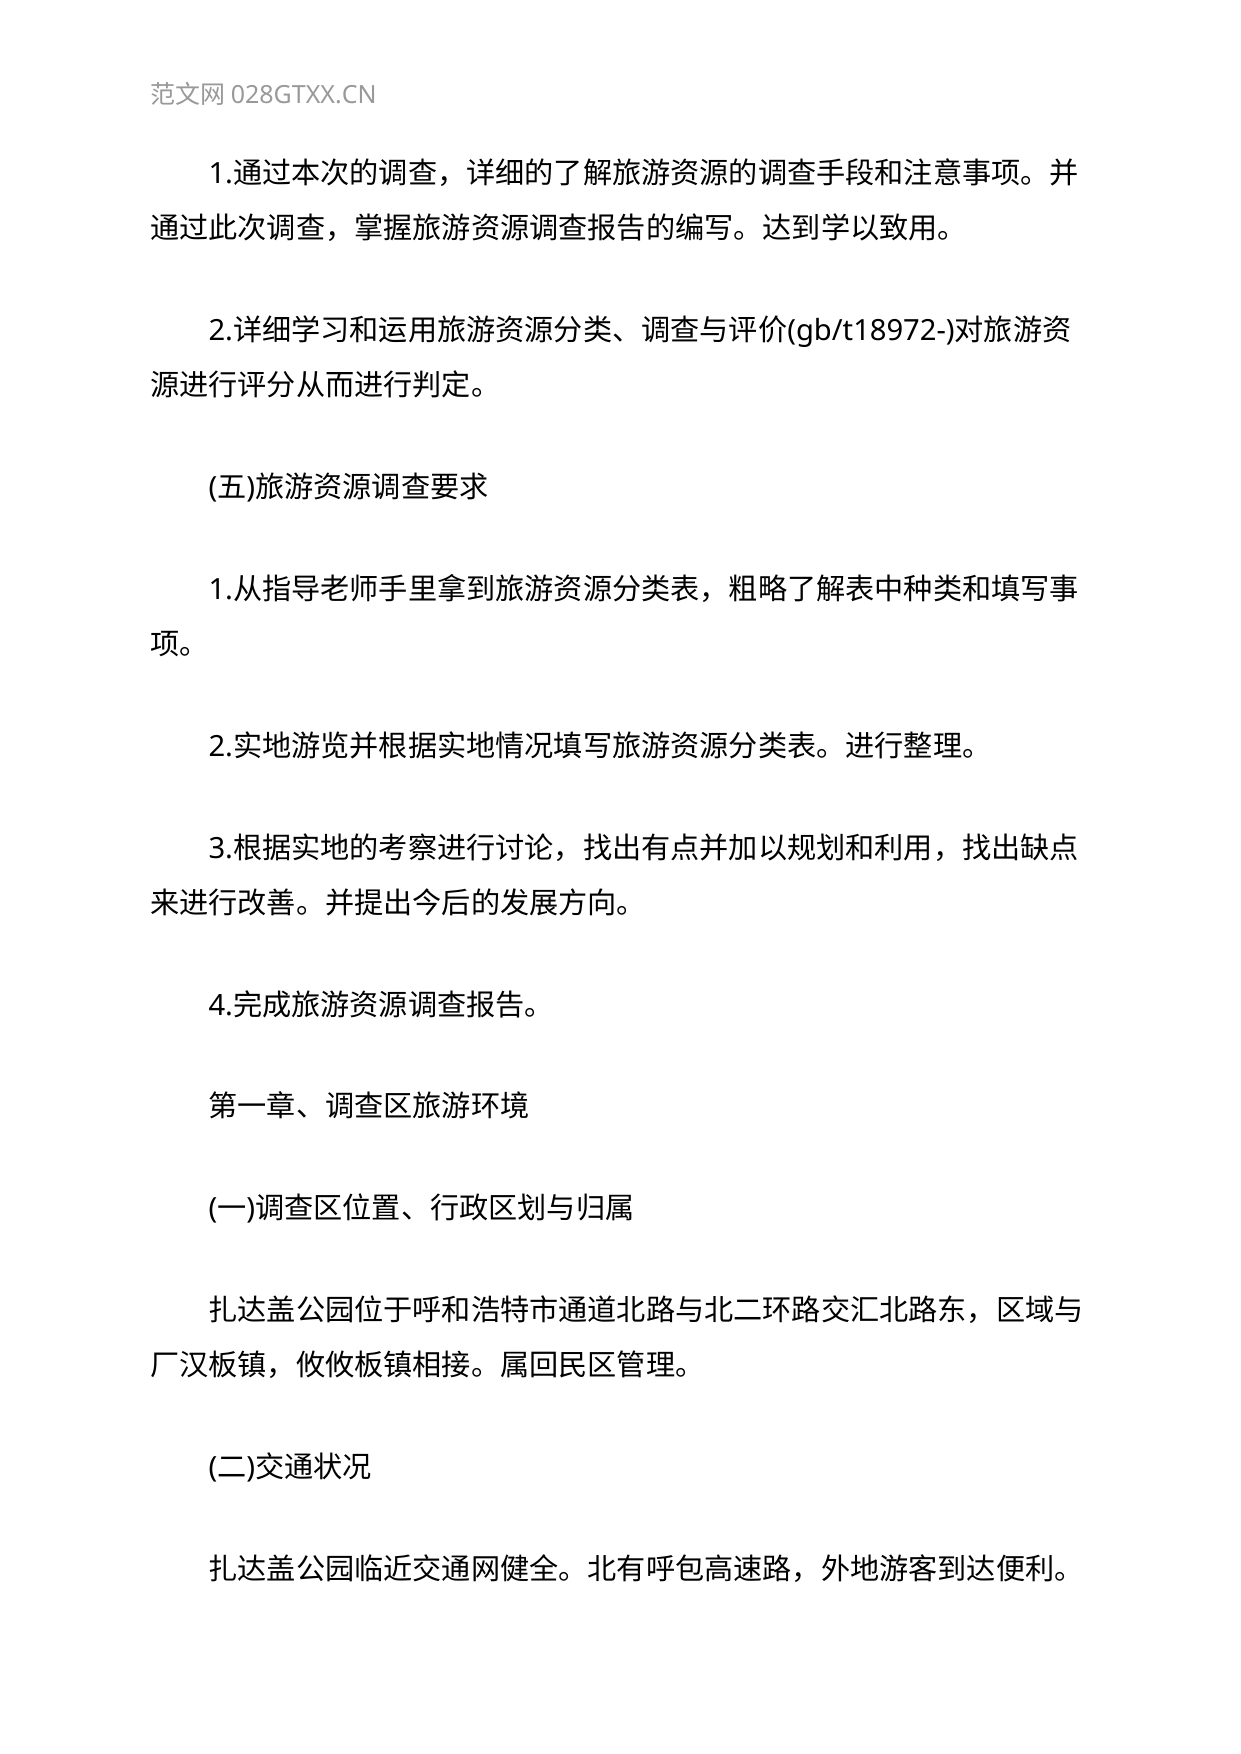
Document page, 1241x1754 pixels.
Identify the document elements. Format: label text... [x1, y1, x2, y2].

text 2.详细学习和运用旅游资源分类、调查与评价(gb/t18972-)对旅游资源进行评分从而进行判定。 [150, 307, 1090, 404]
text 1.从指导老师手里拿到旅游资源分类表，粗略了解表中种类和填写事项。 [150, 566, 1090, 663]
text 第一章、调查区旅游环境 [150, 1083, 1090, 1125]
text 扎达盖公园位于呼和浩特市通道北路与北二环路交汇北路东，区域与厂汉板镇，攸攸板镇相接。属回民区管理。 [150, 1287, 1090, 1384]
text (二)交通状况 [150, 1443, 1090, 1486]
text 3.根据实地的考察进行讨论，找出有点并加以规划和利用，找出缺点来进行改善。并提出今后的发展方向。 [150, 824, 1090, 922]
text 4.完成旅游资源调查报告。 [150, 981, 1090, 1023]
text (五)旅游资源调查要求 [150, 463, 1090, 506]
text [150, 1545, 1090, 1588]
text 1.通过本次的调查，详细的了解旅游资源的调查手段和注意事项。并通过此次调查，掌握旅游资源调查报告的编写。达到学以致用。 [150, 150, 1090, 247]
text 2.实地游览并根据实地情况填写旅游资源分类表。进行整理。 [150, 722, 1090, 765]
text (一)调查区位置、行政区划与归属 [150, 1185, 1090, 1227]
